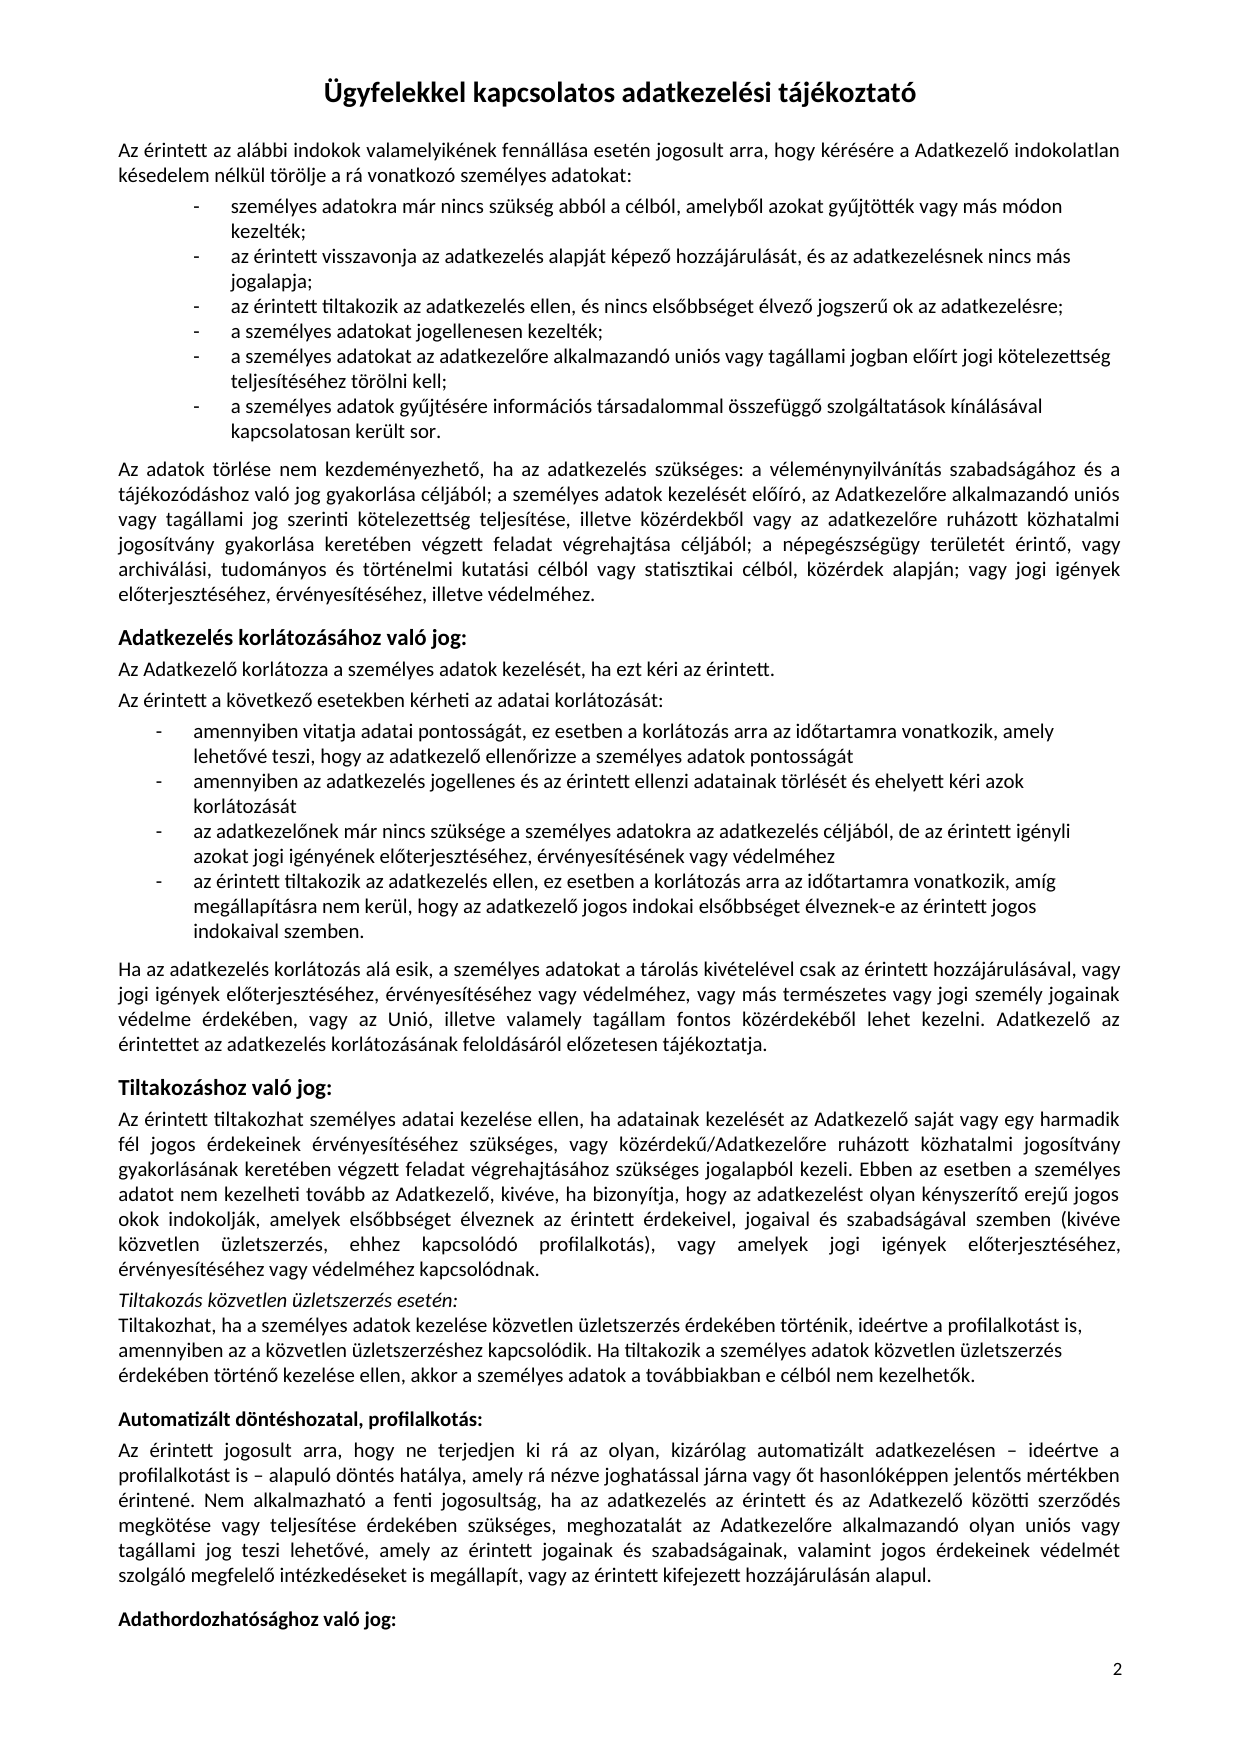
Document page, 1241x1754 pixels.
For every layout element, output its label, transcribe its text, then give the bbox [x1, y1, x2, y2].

text Az Adatkezelő korlátozza a személyes adatok kezelését, ha ezt kéri az érintett. [118, 656, 1122, 681]
text Az érintett jogosult arra, hogy ne terjedjen ki rá az olyan, kizárólag automatizált adatkezelésen – ideértve a profilalkotást is – alapuló döntés hatálya, amely rá nézve joghatással járna vagy őt hasonlóképpen jelentős mértékben érintené. Nem alkalmazható a fenti jogosultság, ha az adatkezelés az érintett és az Adatkezelő közötti szerződés megkötése vagy teljesítése érdekében szükséges, meghozatalát az Adatkezelőre alkalmazandó olyan uniós vagy tagállami jog teszi lehetővé, amely az érintett jogainak és szabadságainak, valamint jogos érdekeinek védelmét szolgáló megfelelő intézkedéseket is megállapít, vagy az érintett kifejezett hozzájárulásán alapul. [118, 1437, 1122, 1587]
text Adatkezelés korlátozásához való jog: [118, 625, 1122, 650]
list a személyes adatokat az adatkezelőre alkalmazandó uniós vagy tagállami jogban előírt jogi kötelezettség teljesítéséhez törölni kell; [193, 344, 1122, 394]
list - az érintett tiltakozik az adatkezelés ellen, ez esetben a korlátozás arra az időtartamra vonatkozik, amíg megállapításra nem kerül, hogy az adatkezelő jogos indokai elsőbbséget élveznek-e az érintett jogos indokaival szemben. [156, 869, 1122, 944]
text Az érintett az alábbi indokok valamelyikének fennállása esetén jogosult arra, hogy kérésére a Adatkezelő indokolatlan késedelem nélkül törölje a rá vonatkozó személyes adatokat: [118, 137, 1122, 187]
text Tiltakozáshoz való jog: [118, 1075, 1122, 1100]
list - amennyiben az adatkezelés jogellenes és az érintett ellenzi adatainak törlését és ehelyett kéri azok korlátozását [156, 769, 1122, 819]
list - az adatkezelőnek már nincs szüksége a személyes adatokra az adatkezelés céljából, de az érintett igényli azokat jogi igényének előterjesztéséhez, érvényesítésének vagy védelméhez [156, 819, 1122, 869]
list az érintett tiltakozik az adatkezelés ellen, és nincs elsőbbséget élvező jogszerű ok az adatkezelésre; [193, 294, 1122, 319]
text Az adatok törlése nem kezdeményezhető, ha az adatkezelés szükséges: a véleménynyilvánítás szabadságához és a tájékozódáshoz való jog gyakorlása céljából; a személyes adatok kezelését előíró, az Adatkezelőre alkalmazandó uniós vagy tagállami jog szerinti kötelezettség teljesítése, illetve közérdekből vagy az adatkezelőre ruházott közhatalmi jogosítvány gyakorlása keretében végzett feladat végrehajtása céljából; a népegészségügy területét érintő, vagy archiválási, tudományos és történelmi kutatási célból vagy statisztikai célból, közérdek alapján; vagy jogi igények előterjesztéséhez, érvényesítéséhez, illetve védelméhez. [118, 456, 1122, 606]
text Automatizált döntéshozatal, profilalkotás: [118, 1406, 1122, 1431]
list a személyes adatokat jogellenesen kezelték; [193, 319, 1122, 344]
text Adathordozhatósághoz való jog: [118, 1606, 1122, 1631]
list a személyes adatok gyűjtésére információs társadalommal összefüggő szolgáltatások kínálásával kapcsolatosan került sor. [193, 394, 1122, 444]
text Az érintett a következő esetekben kérheti az adatai korlátozását: [118, 687, 1122, 712]
text Ha az adatkezelés korlátozás alá esik, a személyes adatokat a tárolás kivételével csak az érintett hozzájárulásával, vagy jogi igények előterjesztéséhez, érvényesítéséhez vagy védelméhez, vagy más természetes vagy jogi személy jogainak védelme érdekében, vagy az Unió, illetve valamely tagállam fontos közérdekéből lehet kezelni. Adatkezelő az érintettet az adatkezelés korlátozásának feloldásáról előzetesen tájékoztatja. [118, 956, 1122, 1056]
text Tiltakozás közvetlen üzletszerzés esetén: Tiltakozhat, ha a személyes adatok kezelése közvetlen üzletszerzés érdekében történik, ideértve a profilalkotást is, amennyiben az a közvetlen üzletszerzéshez kapcsolódik. Ha tiltakozik a személyes adatok közvetlen üzletszerzés érdekében történő kezelése ellen, akkor a személyes adatok a továbbiakban e célból nem kezelhetők. [118, 1287, 1122, 1387]
list személyes adatokra már nincs szükség abból a célból, amelyből azokat gyűjtötték vagy más módon kezelték; [193, 194, 1122, 244]
list - amennyiben vitatja adatai pontosságát, ez esetben a korlátozás arra az időtartamra vonatkozik, amely lehetővé teszi, hogy az adatkezelő ellenőrizze a személyes adatok pontosságát [156, 719, 1122, 769]
list az érintett visszavonja az adatkezelés alapját képező hozzájárulását, és az adatkezelésnek nincs más jogalapja; [193, 244, 1122, 294]
text Az érintett tiltakozhat személyes adatai kezelése ellen, ha adatainak kezelését az Adatkezelő saját vagy egy harmadik fél jogos érdekeinek érvényesítéséhez szükséges, vagy közérdekű/Adatkezelőre ruházott közhatalmi jogosítvány gyakorlásának keretében végzett feladat végrehajtásához szükséges jogalapból kezeli. Ebben az esetben a személyes adatot nem kezelheti tovább az Adatkezelő, kivéve, ha bizonyítja, hogy az adatkezelést olyan kényszerítő erejű jogos okok indokolják, amelyek elsőbbséget élveznek az érintett érdekeivel, jogaival és szabadságával szemben (kivéve közvetlen üzletszerzés, ehhez kapcsolódó profilalkotás), vagy amelyek jogi igények előterjesztéséhez, érvényesítéséhez vagy védelméhez kapcsolódnak. [118, 1106, 1122, 1281]
